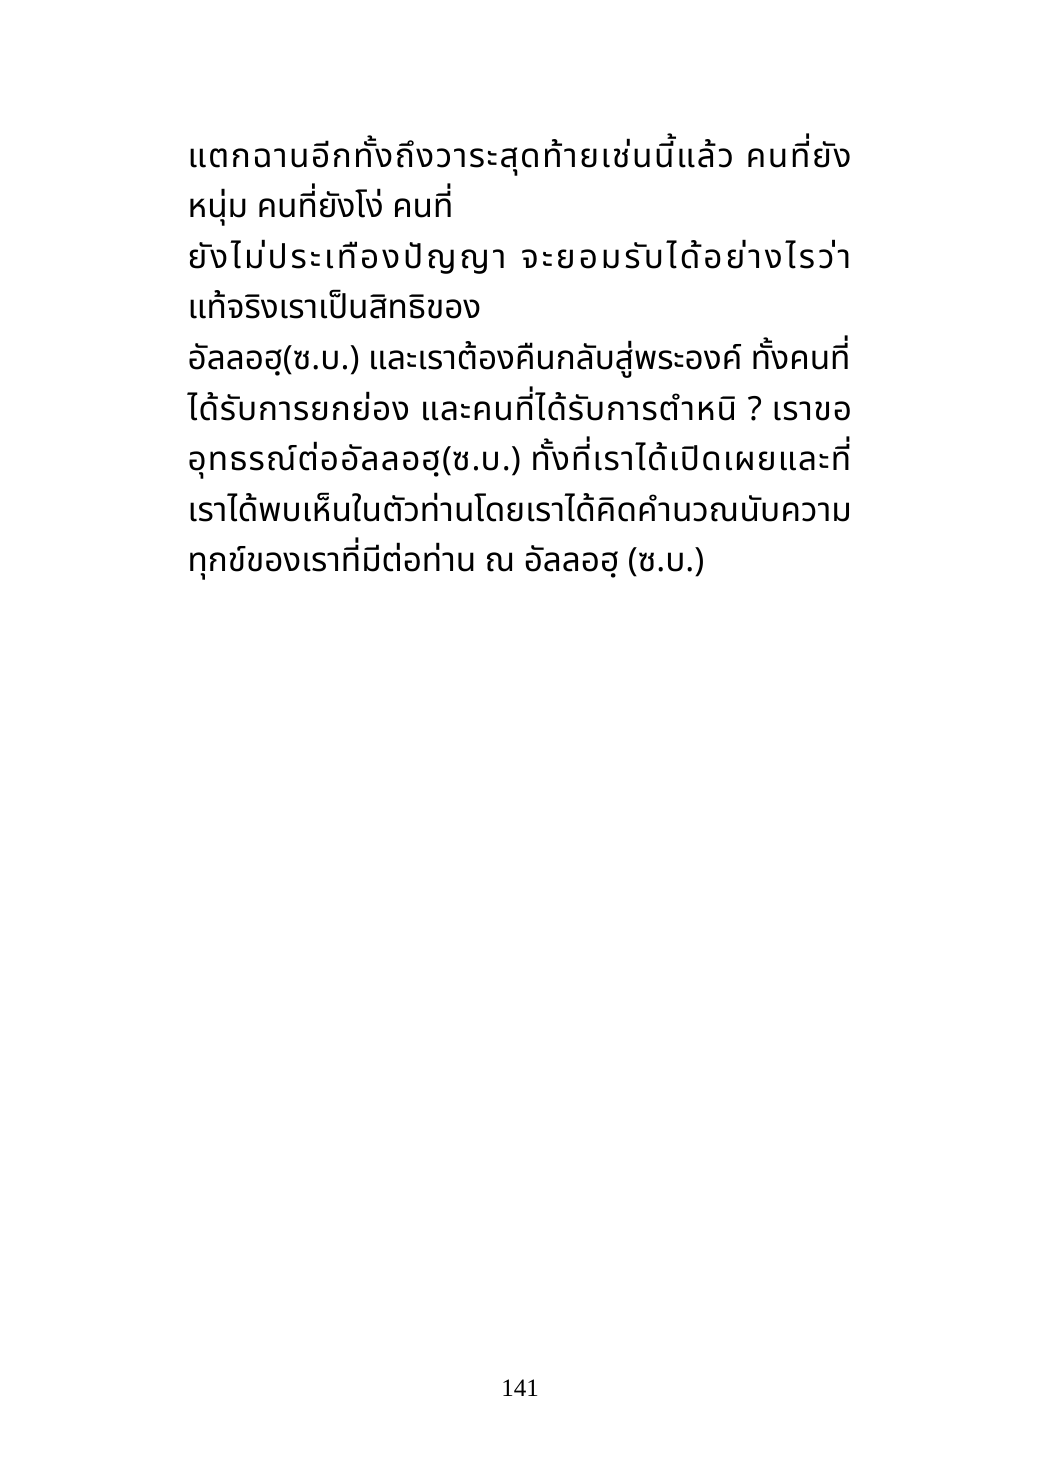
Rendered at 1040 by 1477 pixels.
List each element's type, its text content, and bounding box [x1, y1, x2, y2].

text ยังไม่ประเทืองปัญญา จะยอมรับได้อย่างไรว่า แท้จริงเราเป็นสิทธิของ [187, 233, 852, 334]
text อัลลอฮฺ(ซ.บ.) และเราต้องคืนกลับสู่พระองค์ ทั้งคนที่ได้รับการยกย่อง และคนที่ได้รับการตำหนิ ? เราขออุทธรณ์ต่ออัลลอฮฺ(ซ.บ.) ทั้งที่เราได้เปิดเผยและที่เราได้พบเห็นในตัวท่านโดยเราได้คิดคำนวณนับความทุกข์ของเราที่มีต่อท่าน ณ อัลลอฮฺ (ซ.บ.) [187, 334, 852, 587]
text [187, 132, 852, 233]
